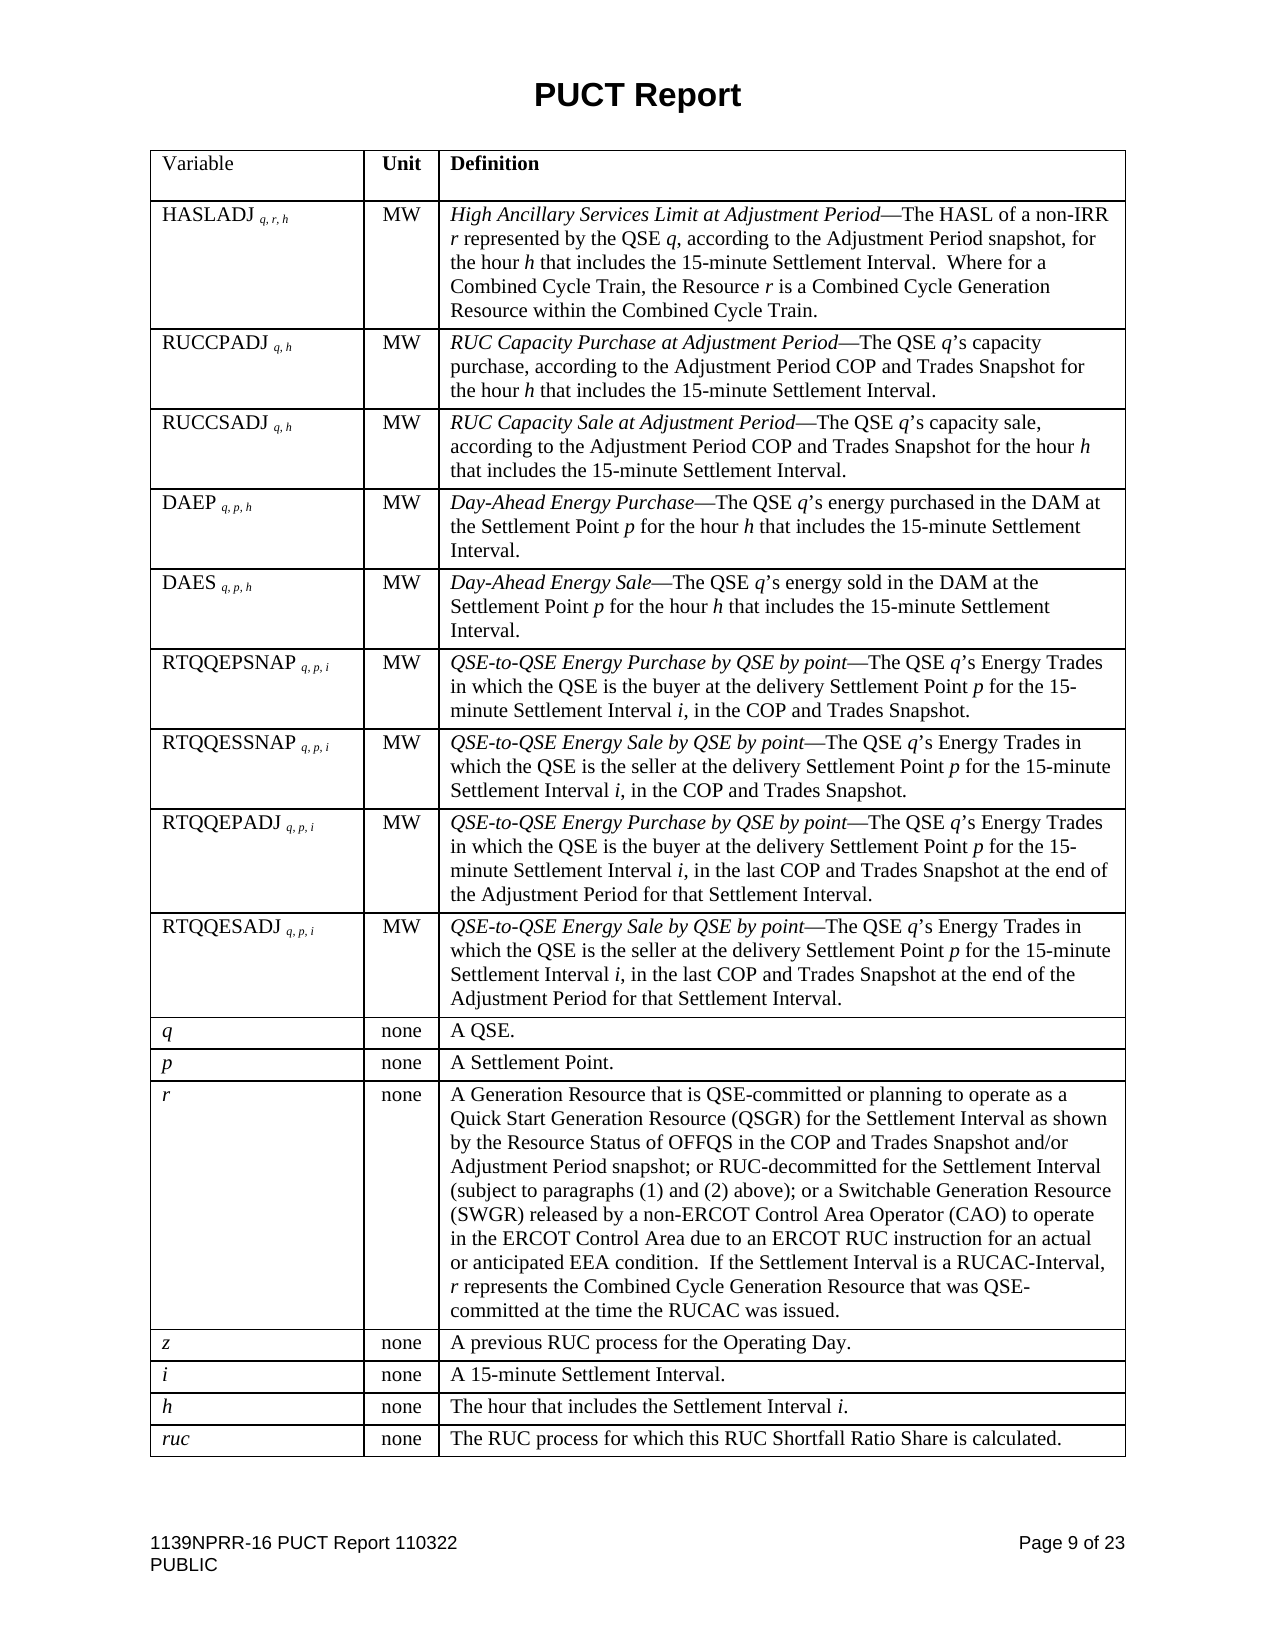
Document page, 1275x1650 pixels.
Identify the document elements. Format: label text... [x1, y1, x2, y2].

table_cell none [365, 1426, 438, 1456]
table_cell The hour that includes the Settlement Interval i. [440, 1394, 1125, 1424]
table_cell RTQQEPADJ q, p, i [151, 810, 363, 912]
table_header Unit [365, 151, 438, 200]
table_cell z [151, 1330, 363, 1360]
table_cell p [151, 1050, 363, 1080]
table_cell QSE-to-QSE Energy Sale by QSE by point—The QSE q’s Energy Trades in which the QSE is the seller at the delivery Settlement Point p for the 15-minute Settlement Interval i, in the COP and Trades Snapshot. [440, 730, 1125, 808]
table_cell MW [365, 730, 438, 808]
table_cell A Generation Resource that is QSE-committed or planning to operate as a Quick Start Generation Resource (QSGR) for the Settlement Interval as shown by the Resource Status of OFFQS in the COP and Trades Snapshot and/or Adjustment Period snapshot; or RUC-decommitted for the Settlement Interval (subject to paragraphs (1) and (2) above); or a Switchable Generation Resource (SWGR) released by a non-ERCOT Control Area Operator (CAO) to operate in the ERCOT Control Area due to an ERCOT RUC instruction for an actual or anticipated EEA condition. If the Settlement Interval is a RUCAC-Interval, r represents the Combined Cycle Generation Resource that was QSE-committed at the time the RUCAC was issued. [440, 1082, 1125, 1328]
table_cell MW [365, 202, 438, 328]
table_cell A previous RUC process for the Operating Day. [440, 1330, 1125, 1360]
table_header Definition [440, 151, 1125, 200]
table_cell RUCCSADJ q, h [151, 410, 363, 488]
table_cell RUCCPADJ q, h [151, 330, 363, 408]
table_cell RTQQESADJ q, p, i [151, 914, 363, 1016]
table_cell ruc [151, 1426, 363, 1456]
table_cell A 15-minute Settlement Interval. [440, 1362, 1125, 1392]
table_cell Day-Ahead Energy Sale—The QSE q’s energy sold in the DAM at the Settlement Point p for the hour h that includes the 15-minute Settlement Interval. [440, 570, 1125, 648]
table_cell DAEP q, p, h [151, 490, 363, 568]
table_cell MW [365, 914, 438, 1016]
table_cell MW [365, 570, 438, 648]
table_cell QSE-to-QSE Energy Purchase by QSE by point—The QSE q’s Energy Trades in which the QSE is the buyer at the delivery Settlement Point p for the 15-minute Settlement Interval i, in the COP and Trades Snapshot. [440, 650, 1125, 728]
table_cell A QSE. [440, 1018, 1125, 1048]
table_cell MW [365, 490, 438, 568]
table_cell A Settlement Point. [440, 1050, 1125, 1080]
table_cell r [151, 1082, 363, 1328]
table_cell none [365, 1362, 438, 1392]
table_cell MW [365, 330, 438, 408]
table_cell q [151, 1018, 363, 1048]
table_cell none [365, 1082, 438, 1328]
table_cell RUC Capacity Sale at Adjustment Period—The QSE q’s capacity sale, according to the Adjustment Period COP and Trades Snapshot for the hour h that includes the 15-minute Settlement Interval. [440, 410, 1125, 488]
table_cell none [365, 1018, 438, 1048]
table_cell Day-Ahead Energy Purchase—The QSE q’s energy purchased in the DAM at the Settlement Point p for the hour h that includes the 15-minute Settlement Interval. [440, 490, 1125, 568]
table_cell i [151, 1362, 363, 1392]
table_cell h [151, 1394, 363, 1424]
table_cell QSE-to-QSE Energy Purchase by QSE by point—The QSE q’s Energy Trades in which the QSE is the buyer at the delivery Settlement Point p for the 15-minute Settlement Interval i, in the last COP and Trades Snapshot at the end of the Adjustment Period for that Settlement Interval. [440, 810, 1125, 912]
table_cell RTQQEPSNAP q, p, i [151, 650, 363, 728]
table_cell MW [365, 650, 438, 728]
table_cell RUC Capacity Purchase at Adjustment Period—The QSE q’s capacity purchase, according to the Adjustment Period COP and Trades Snapshot for the hour h that includes the 15-minute Settlement Interval. [440, 330, 1125, 408]
table_cell High Ancillary Services Limit at Adjustment Period—The HASL of a non-IRR r represented by the QSE q, according to the Adjustment Period snapshot, for the hour h that includes the 15-minute Settlement Interval. Where for a Combined Cycle Train, the Resource r is a Combined Cycle Generation Resource within the Combined Cycle Train. [440, 202, 1125, 328]
table_cell none [365, 1330, 438, 1360]
table_cell DAES q, p, h [151, 570, 363, 648]
table_cell none [365, 1394, 438, 1424]
table_cell QSE-to-QSE Energy Sale by QSE by point—The QSE q’s Energy Trades in which the QSE is the seller at the delivery Settlement Point p for the 15-minute Settlement Interval i, in the last COP and Trades Snapshot at the end of the Adjustment Period for that Settlement Interval. [440, 914, 1125, 1016]
table_cell HASLADJ q, r, h [151, 202, 363, 328]
table_cell MW [365, 410, 438, 488]
table_cell none [365, 1050, 438, 1080]
table_cell MW [365, 810, 438, 912]
table_cell The RUC process for which this RUC Shortfall Ratio Share is calculated. [440, 1426, 1125, 1456]
table_header Variable [151, 151, 363, 200]
table_cell RTQQESSNAP q, p, i [151, 730, 363, 808]
